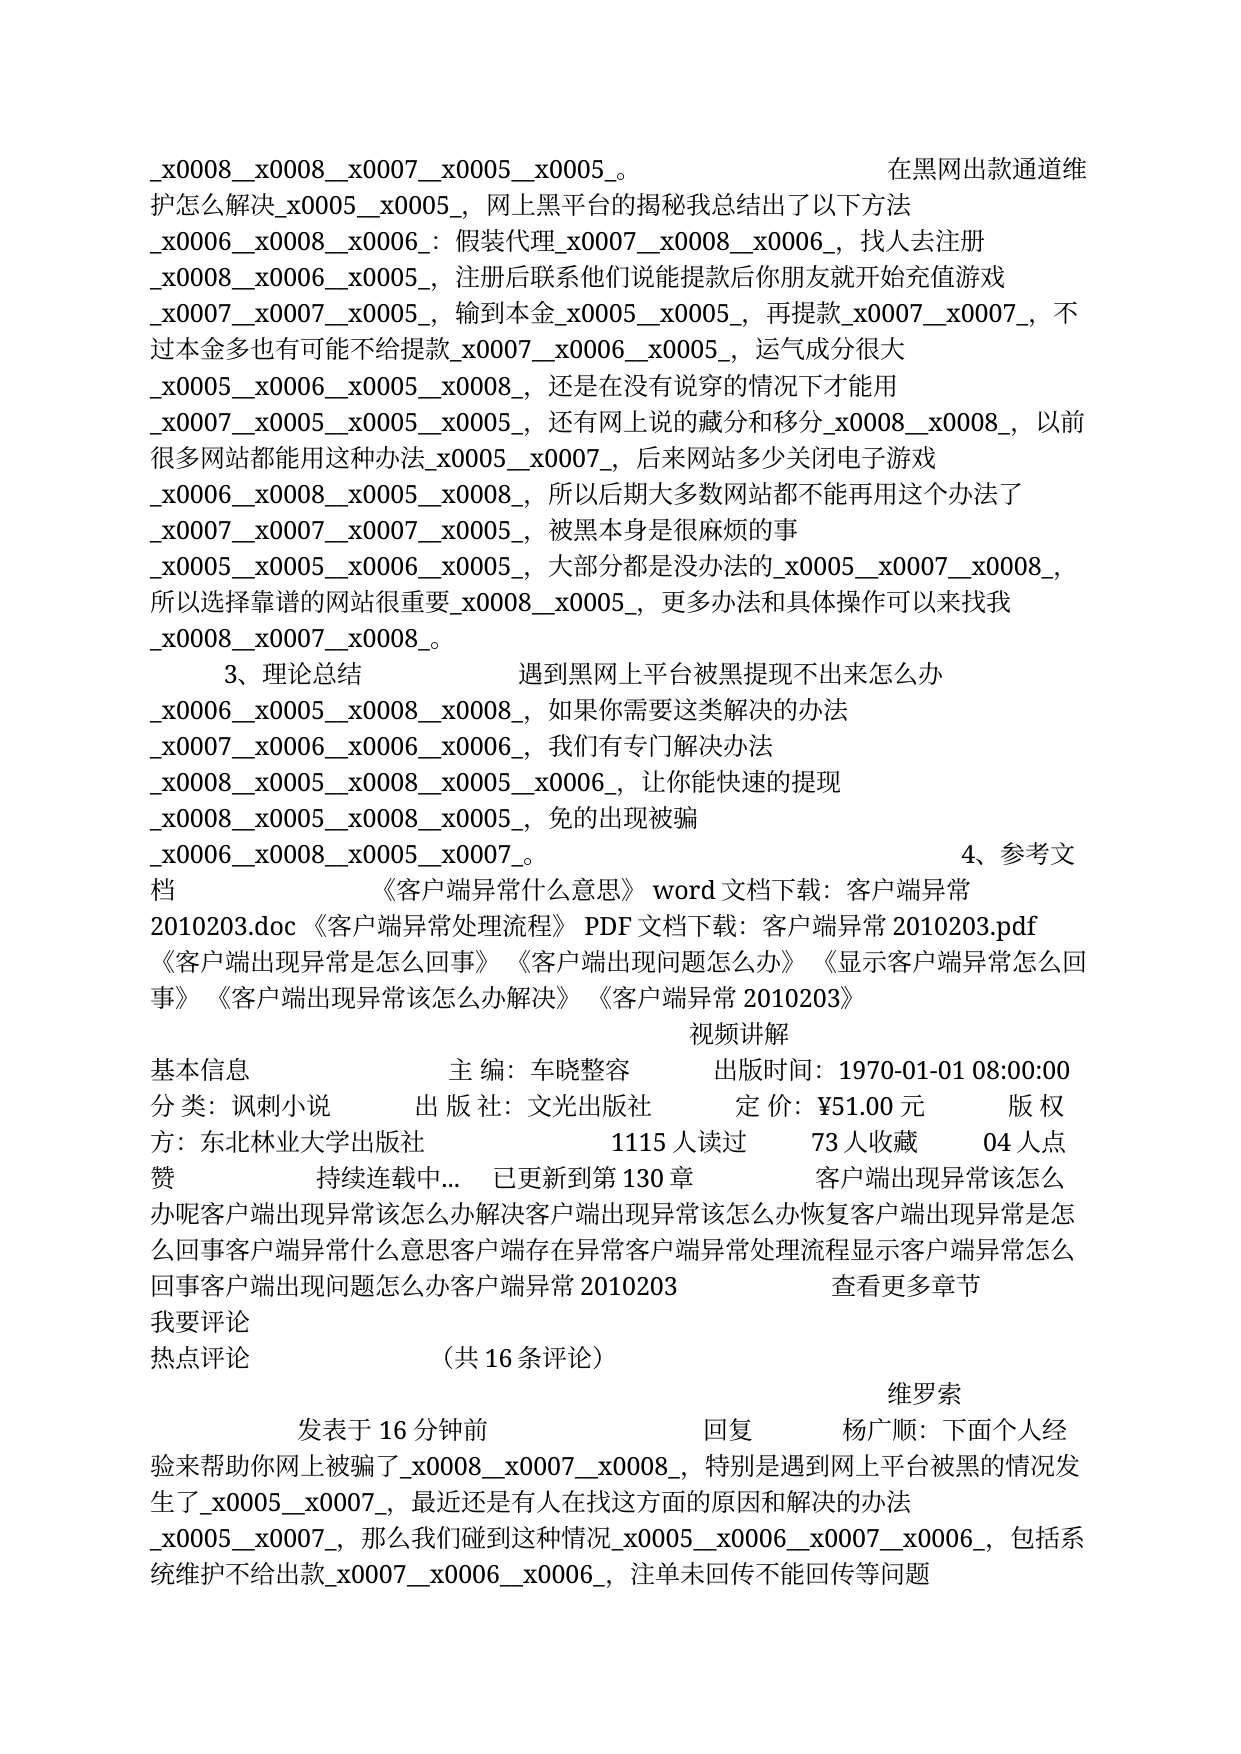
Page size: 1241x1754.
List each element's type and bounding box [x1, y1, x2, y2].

text [150, 150, 1090, 1591]
